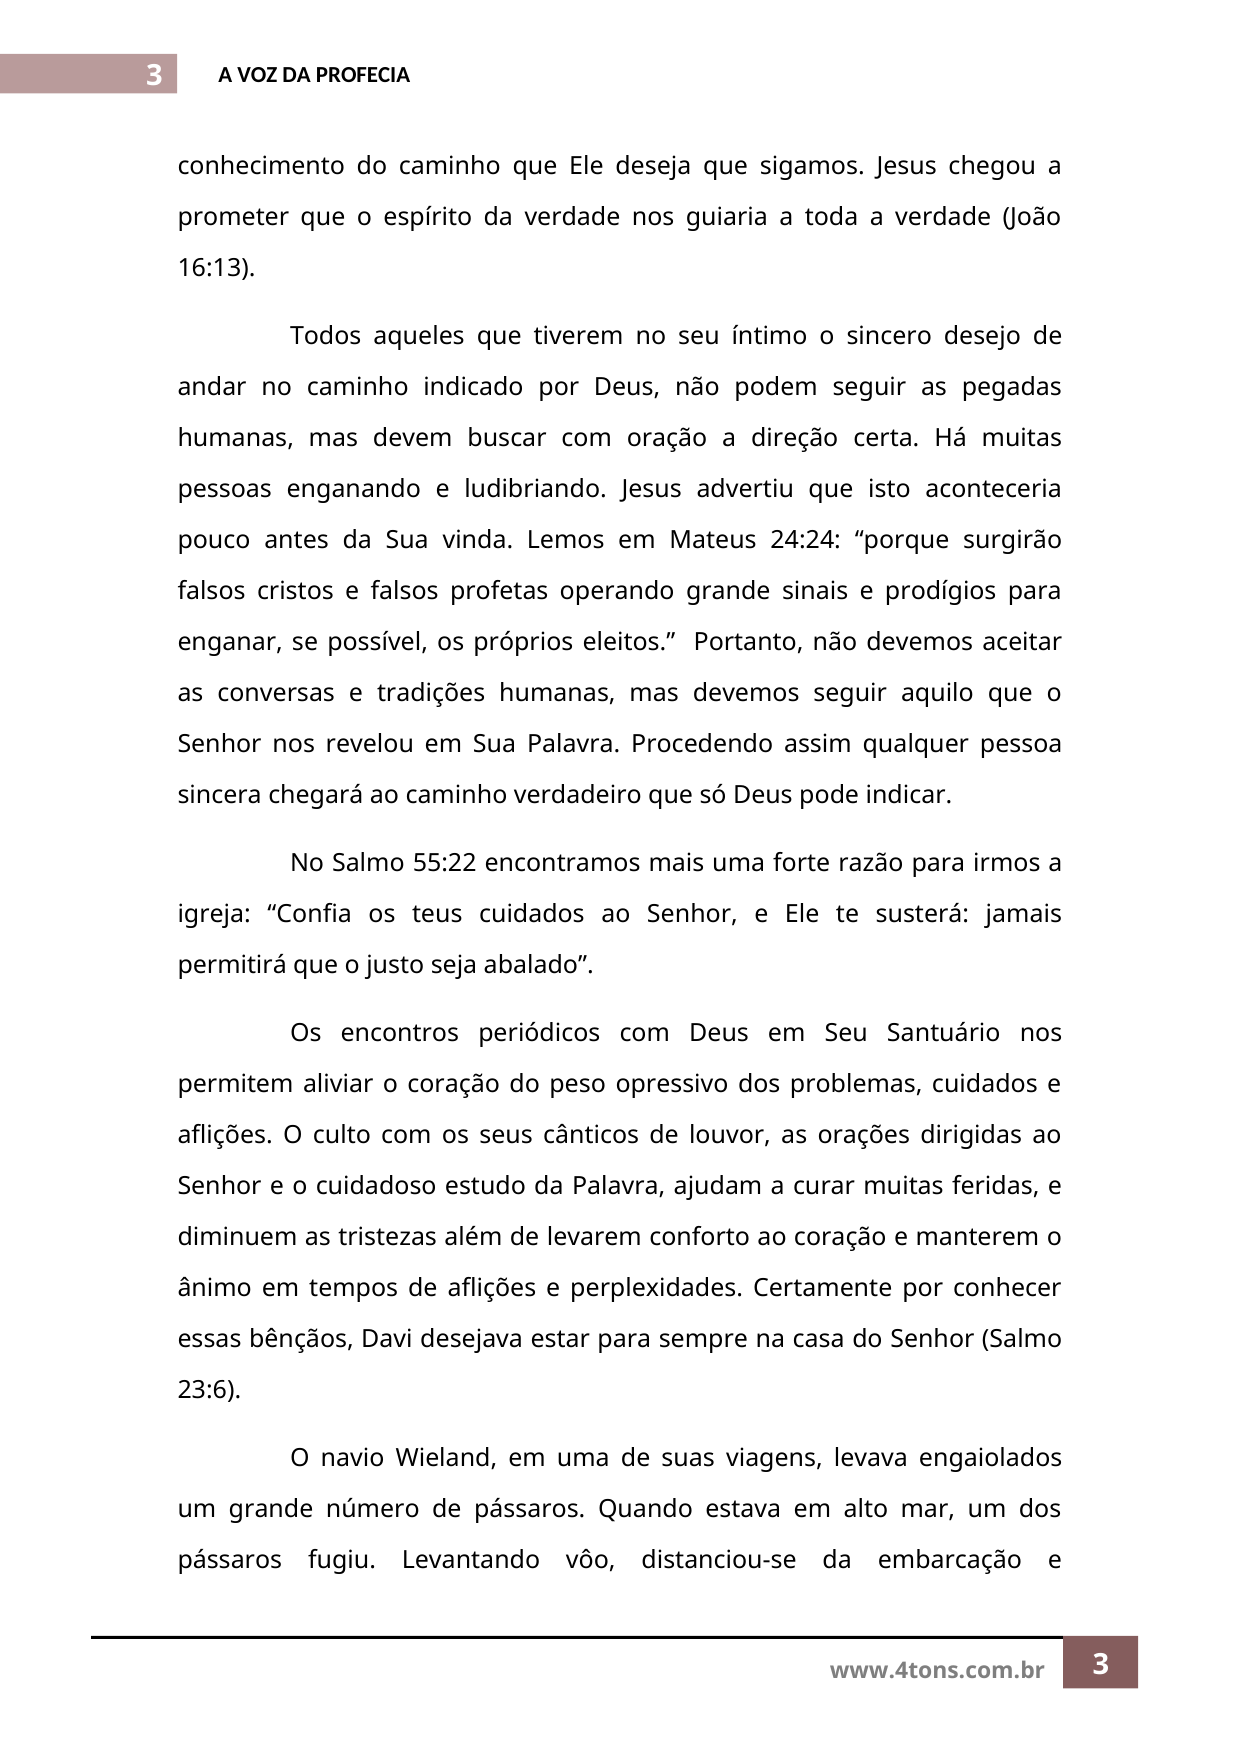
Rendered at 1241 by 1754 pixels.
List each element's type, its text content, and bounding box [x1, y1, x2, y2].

text Os encontros periódicos com Deus nos permitem aliviar o coração do peso opressivo dos problemas, cuidados e aflições. O culto com os seus cânticos de louvor, as orações dirigidas ao Senhor e o cuidadoso estudo da Palavra, ajudam a curar muitas feridas, e diminuem as tristezas além de levarem conforto ao coração e manterem o ânimo em tempos de aflições e perplexidades. Certamente por conhecer essas bênçãos, Davi desejava estar para sempre na casa do Senhor (Salmo 23:6). [177, 1014, 1063, 1406]
text Todos aqueles que tiverem no seu íntimo o sincero desejo de andar no caminho indicado por Deus, não podem seguir as pegadas humanas, mas devem buscar com oração a direção certa. Há muitas pessoas enganando e ludibriando. Jesus advertiu que isto aconteceria pouco antes da Sua vinda. Lemos em Mateus 24:24: “porque surgirão falsos cristos e falsos profetas operando grande sinais e prodígios para enganar, se possível, os próprios eleitos.” Portanto, não devemos aceitar as conversas e tradições humanas, mas devemos seguir aquilo que o Senhor nos revelou assim qualquer pessoa sincera chegará ao caminho verdadeiro que só Deus pode indicar. [177, 317, 1063, 811]
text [177, 1439, 1063, 1575]
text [177, 148, 1063, 284]
text No Salmo 55:22 encontramos mais uma forte razão para irmos a igreja: “Confia os teus cuidados ao Senhor, e Ele te susterá: jamais permitirá que o justo seja abalado”. [177, 844, 1063, 981]
